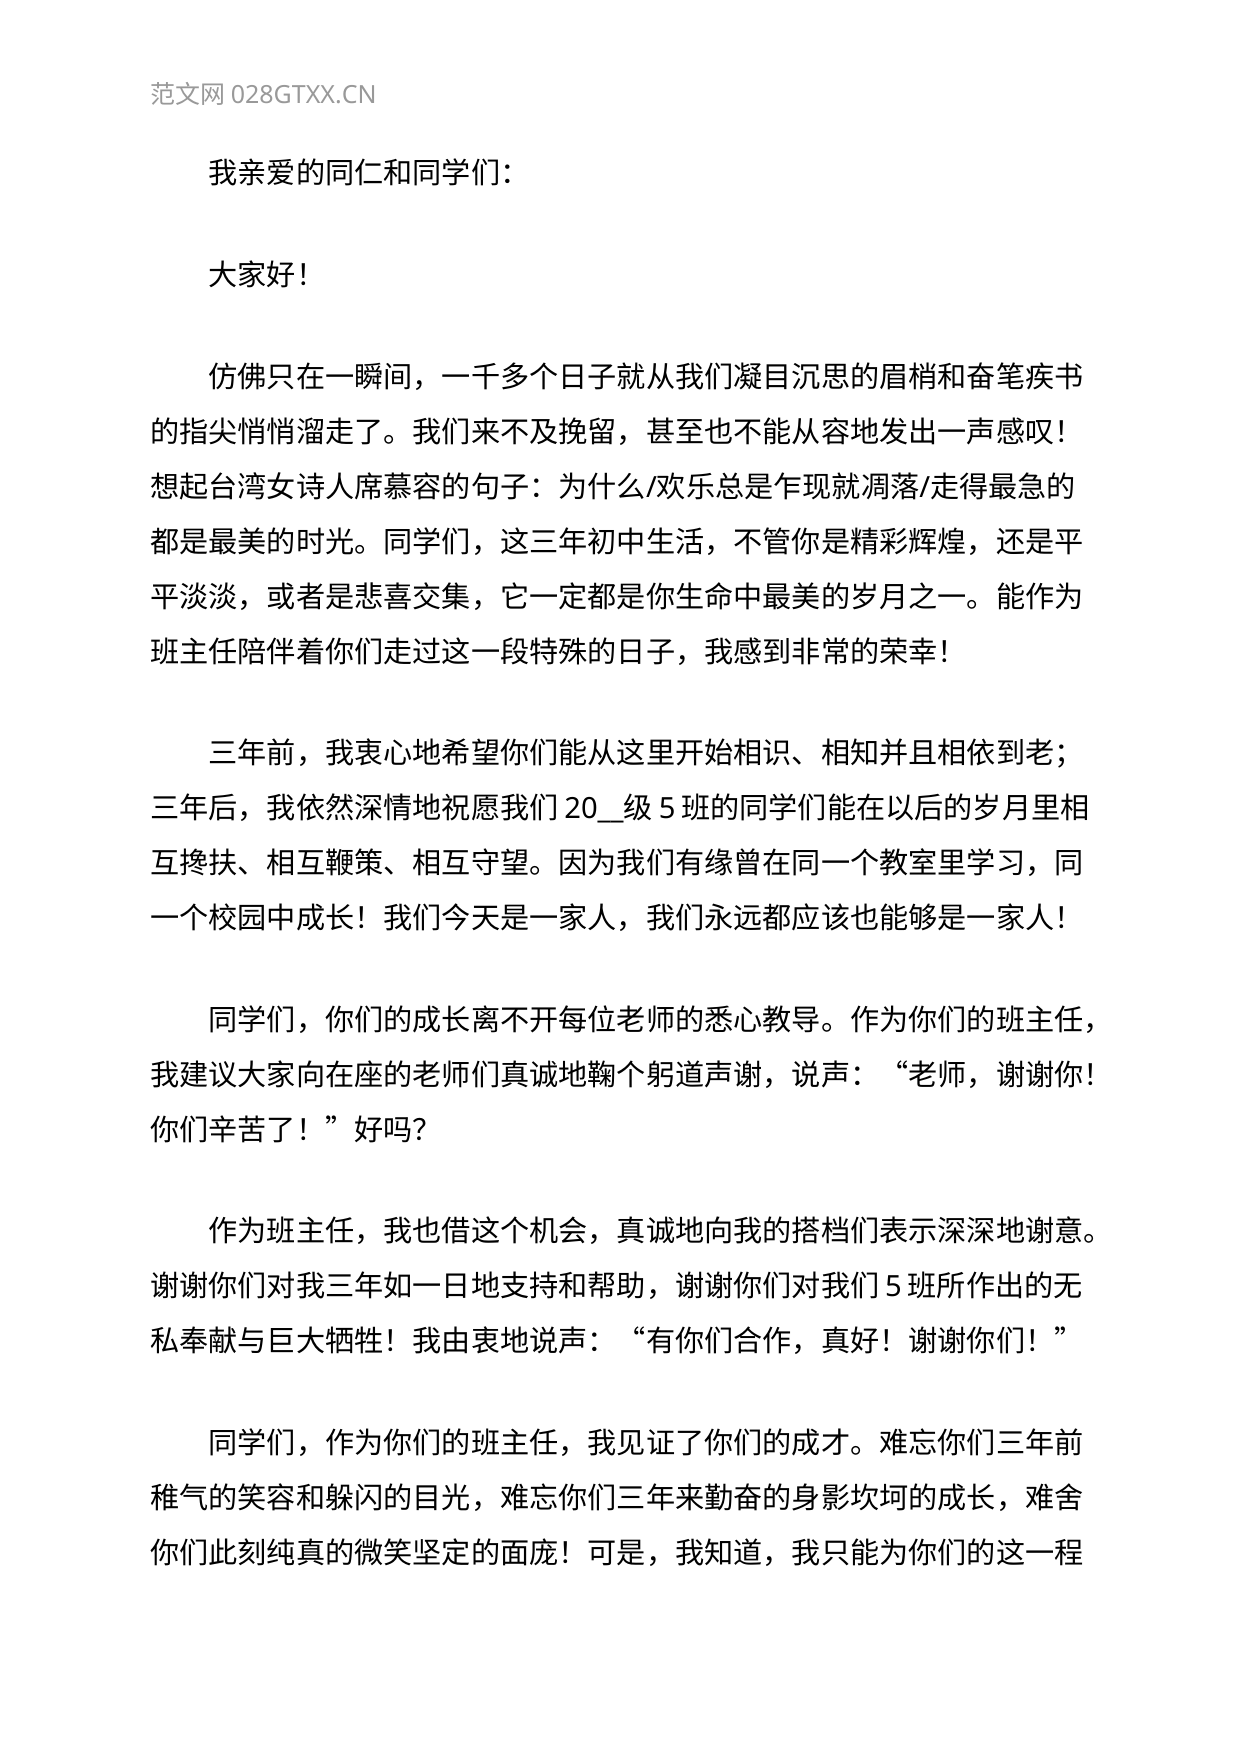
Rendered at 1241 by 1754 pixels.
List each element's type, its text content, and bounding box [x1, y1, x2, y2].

text 我亲爱的同仁和同学们： [150, 150, 1090, 192]
text 作为班主任，我也借这个机会，真诚地向我的搭档们表示深深地谢意。谢谢你们对我三年如一日地支持和帮助，谢谢你们对我们5班所作出的无私奉献与巨大牺牲！我由衷地说声：“有你们合作，真好！谢谢你们！” [150, 1208, 1090, 1360]
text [150, 1420, 1090, 1572]
text 同学们，你们的成长离不开每位老师的悉心教导。作为你们的班主任，我建议大家向在座的老师们真诚地鞠个躬道声谢，说声：“老师，谢谢你！你们辛苦了！”好吗？ [150, 996, 1090, 1148]
text 三年前，我衷心地希望你们能从这里开始相识、相知并且相依到老；三年后，我依然深情地祝愿我们20__级5班的同学们能在以后的岁月里相互搀扶、相互鞭策、相互守望。因为我们有缘曾在同一个教室里学习，同一个校园中成长！我们今天是一家人，我们永远都应该也能够是一家人！ [150, 730, 1090, 937]
text 大家好！ [150, 252, 1090, 294]
text 仿佛只在一瞬间，一千多个日子就从我们凝目沉思的眉梢和奋笔疾书的指尖悄悄溜走了。我们来不及挽留，甚至也不能从容地发出一声感叹！想起台湾女诗人席慕容的句子：为什么/欢乐总是乍现就凋落/走得最急的都是最美的时光。同学们，这三年初中生活，不管你是精彩辉煌，还是平平淡淡，或者是悲喜交集，它一定都是你生命中最美的岁月之一。能作为班主任陪伴着你们走过这一段特殊的日子，我感到非常的荣幸！ [150, 353, 1090, 670]
